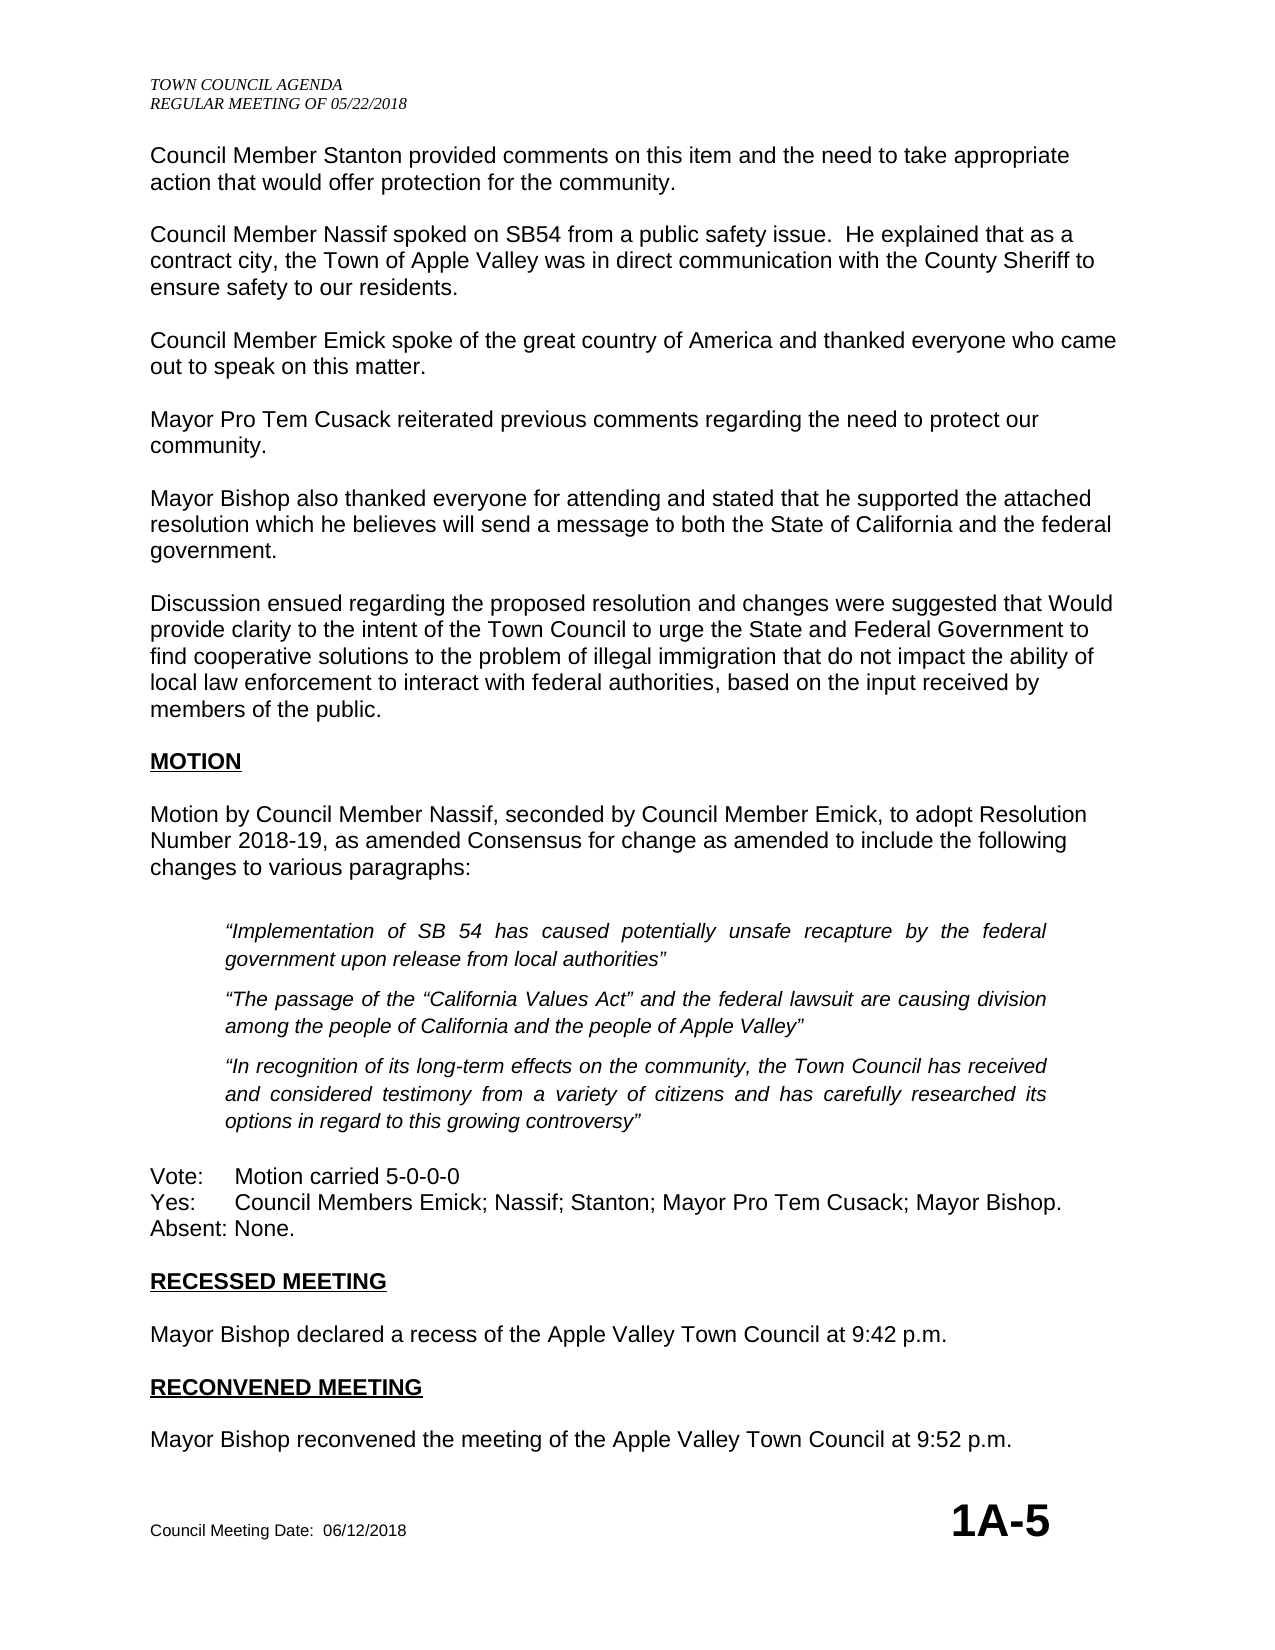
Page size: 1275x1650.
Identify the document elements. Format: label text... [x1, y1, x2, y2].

text Council Member Emick spoke of the great country of America and thanked everyone who came out to speak on this matter. [150, 327, 1125, 379]
text RECESSED MEETING [150, 1268, 1125, 1294]
text Mayor Bishop declared a recess of the Apple Valley Town Council at 9:42 p.m. [150, 1321, 1125, 1347]
text Absent: None. [150, 1215, 1162, 1242]
text “In recognition of its long-term effects on the community, the Town Council has received and considered testimony from a variety of citizens and has carefully researched its options in regard to this growing controversy” [225, 1054, 1050, 1133]
text “The passage of the “California Values Act” and the federal lawsuit are causing division among the people of California and the people of Apple Valley” [225, 986, 1050, 1038]
text Discussion ensued regarding the proposed resolution and changes were suggested that Would provide clarity to the intent of the Town Council to urge the State and Federal Government to find cooperative solutions to the problem of illegal immigration that do not impact the ability of local law enforcement to interact with federal authorities, based on the input received by members of the public. [150, 590, 1125, 722]
text RECONVENED MEETING [150, 1373, 1125, 1400]
text Vote: Motion carried 5-0-0-0 Yes: Council Members Emick; Nassif; Stanton; Mayor Pro Tem Cusack; Mayor Bishop. [150, 1163, 1162, 1215]
text Mayor Pro Tem Cusack reiterated previous comments regarding the need to protect our community. [150, 406, 1125, 458]
text Mayor Bishop reconvened the meeting of the Apple Valley Town Council at 9:52 p.m. [150, 1426, 1125, 1453]
text Mayor Bishop also thanked everyone for attending and stated that he supported the attached resolution which he believes will send a message to both the State of California and the federal government. [150, 485, 1125, 564]
text Motion by Council Member Nassif, seconded by Council Member Emick, to adopt Resolution Number 2018-19, as amended Consensus for change as amended to include the following changes to various paragraphs: [150, 801, 1125, 880]
text Council Member Stanton provided comments on this item and the need to take appropriate action that would offer protection for the community. [150, 142, 1125, 195]
text MOTION [150, 748, 1125, 774]
text Council Member Nassif spoked on SB54 from a public safety issue. He explained that as a contract city, the Town of Apple Valley was in direct communication with the County Sheriff to ensure safety to our residents. [150, 221, 1125, 300]
text “Implementation of SB 54 has caused potentially unsafe recapture by the federal government upon release from local authorities” [225, 919, 1050, 970]
